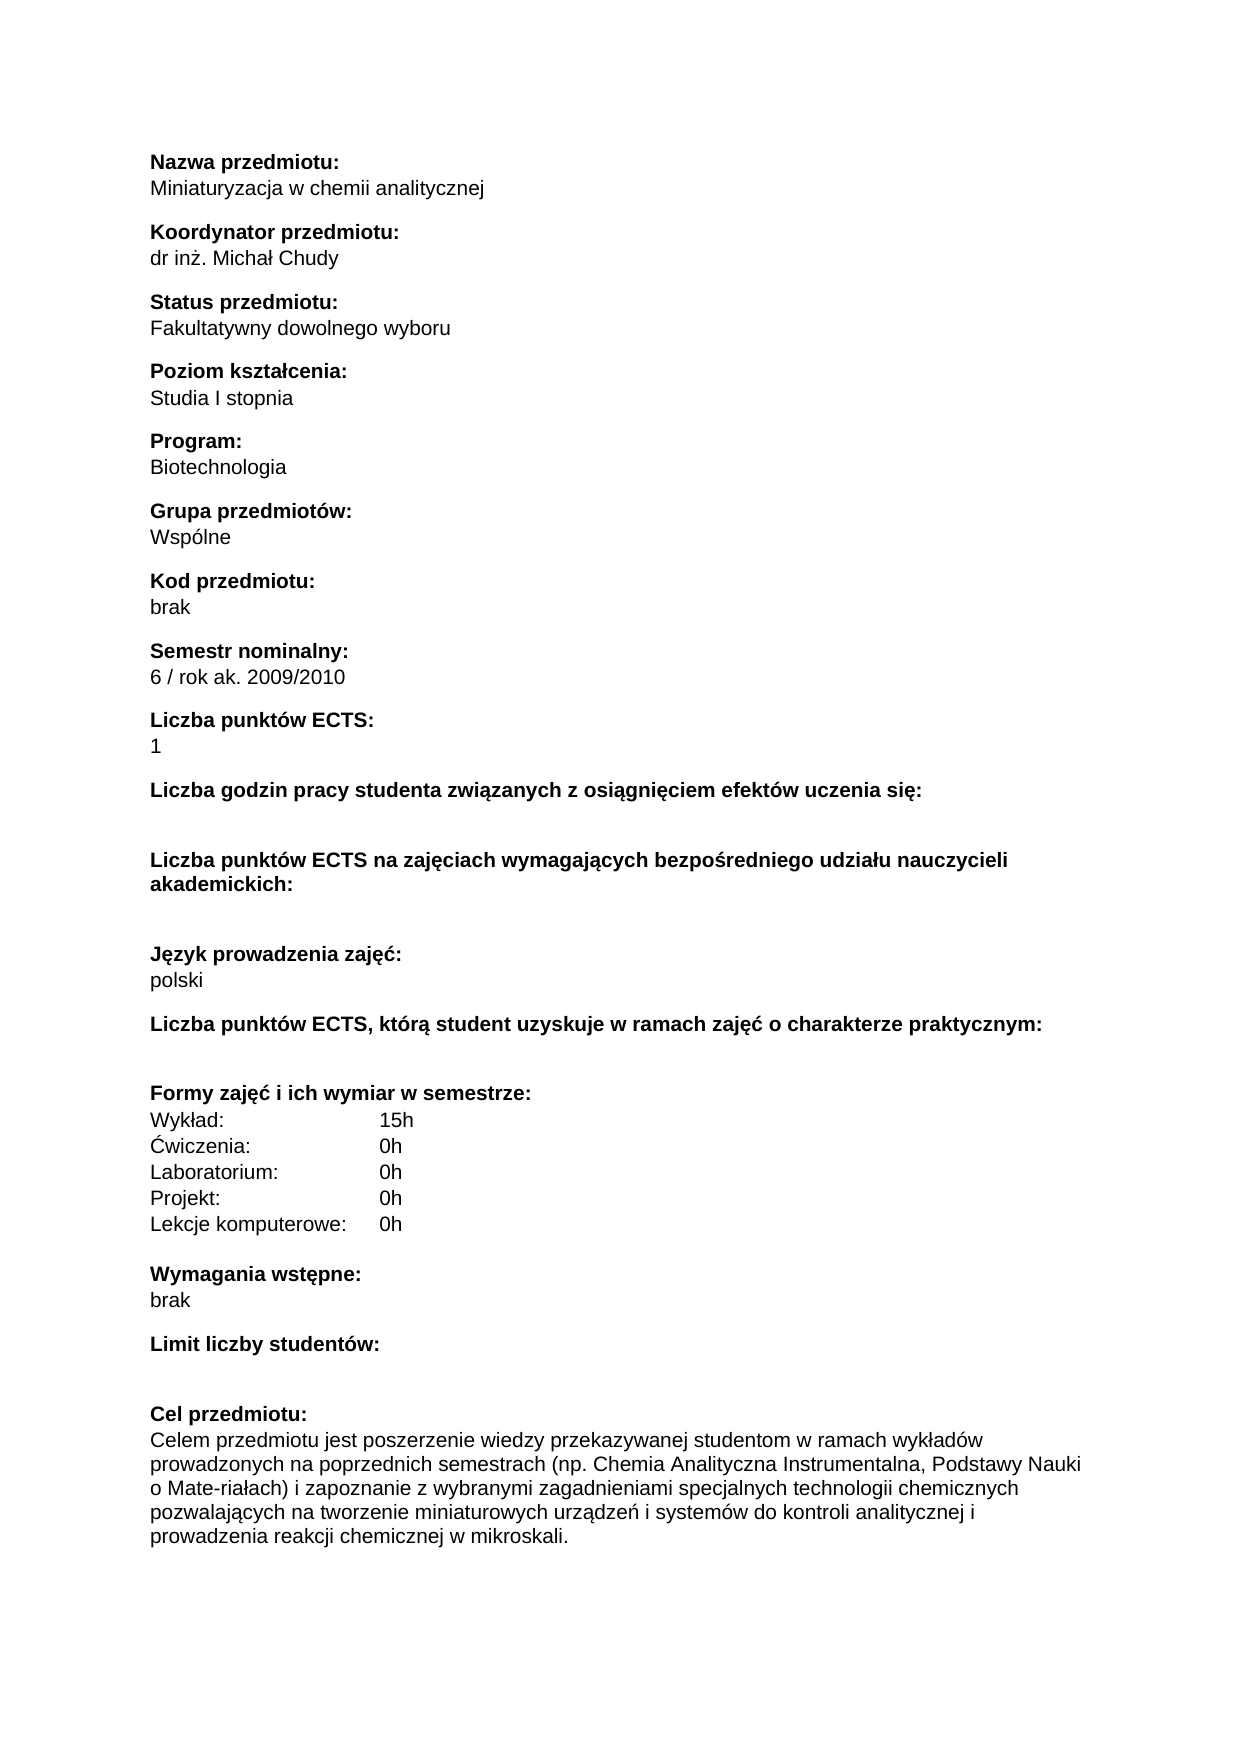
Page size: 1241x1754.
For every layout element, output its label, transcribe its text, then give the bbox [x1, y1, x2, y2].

text Kod przedmiotu: [150, 569, 1090, 593]
text Status przedmiotu: [150, 289, 1090, 313]
table_cell 0h [369, 1184, 597, 1210]
text Limit liczby studentów: [150, 1332, 1090, 1356]
table_cell Lekcje komputerowe: [140, 1212, 367, 1236]
text Celem przedmiotu jest poszerzenie wiedzy przekazywanej studentom w ramach wykładów prowadzonych na poprzednich semestrach (np. Chemia Analityczna Instrumentalna, Podstawy Nauki o Mate-riałach) i zapoznanie z wybranymi zagadnieniami specjalnych technologii chemicznych pozwalających na tworzenie miniaturowych urządzeń i systemów do kontroli analitycznej i prowadzenia reakcji chemicznej w mikroskali. [150, 1428, 1090, 1547]
text Wymagania wstępne: [150, 1262, 1090, 1286]
table_header 15h [369, 1108, 597, 1132]
table_cell 0h [369, 1132, 597, 1158]
text Biotechnologia [150, 455, 1090, 479]
table_cell 0h [369, 1210, 597, 1236]
text Grupa przedmiotów: [150, 499, 1090, 523]
text Formy zajęć i ich wymiar w semestrze: [150, 1081, 1090, 1105]
text Liczba godzin pracy studenta związanych z osiągnięciem efektów uczenia się: [150, 778, 1090, 802]
text dr inż. Michał Chudy [150, 246, 1090, 270]
table_cell 0h [369, 1158, 597, 1184]
text Koordynator przedmiotu: [150, 220, 1090, 244]
text Program: [150, 429, 1090, 453]
text polski [150, 968, 1090, 992]
text Liczba punktów ECTS, którą student uzyskuje w ramach zajęć o charakterze praktycznym: [150, 1011, 1090, 1035]
text Nazwa przedmiotu: [150, 150, 1090, 174]
text Liczba punktów ECTS: [150, 708, 1090, 732]
text brak [150, 595, 1090, 619]
text Semestr nominalny: [150, 638, 1090, 662]
text brak [150, 1288, 1090, 1312]
text Język prowadzenia zajęć: [150, 942, 1090, 966]
table_cell Laboratorium: [140, 1160, 367, 1184]
text Wspólne [150, 525, 1090, 549]
text Fakultatywny dowolnego wyboru [150, 316, 1090, 339]
table_cell Projekt: [140, 1186, 367, 1210]
text 1 [150, 734, 1090, 758]
text Studia I stopnia [150, 385, 1090, 409]
text Miniaturyzacja w chemii analitycznej [150, 176, 1090, 200]
text Liczba punktów ECTS na zajęciach wymagających bezpośredniego udziału nauczycieli akademickich: [150, 848, 1090, 896]
text Cel przedmiotu: [150, 1402, 1090, 1426]
table_cell Ćwiczenia: [140, 1134, 367, 1158]
text Poziom kształcenia: [150, 359, 1090, 383]
table_header Wykład: [140, 1108, 367, 1132]
text 6 / rok ak. 2009/2010 [150, 664, 1090, 688]
